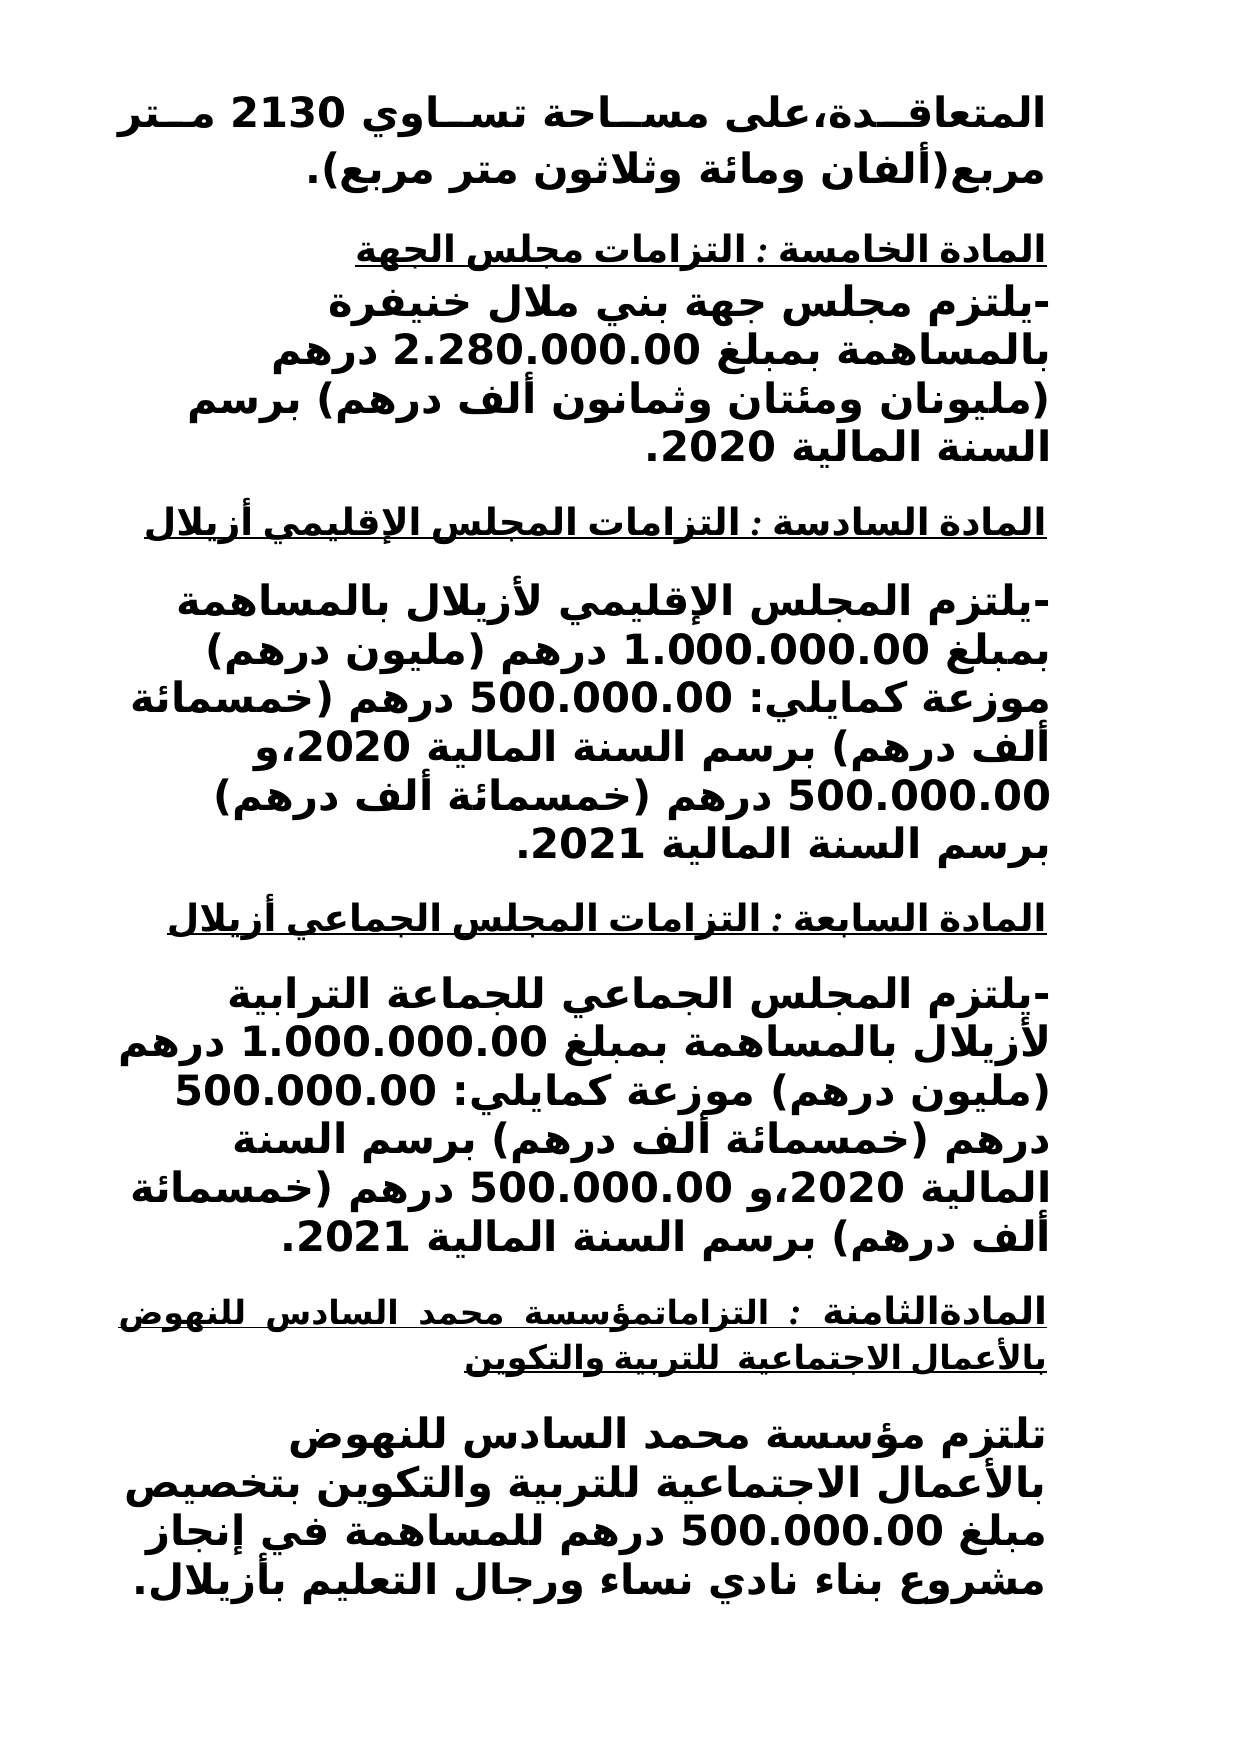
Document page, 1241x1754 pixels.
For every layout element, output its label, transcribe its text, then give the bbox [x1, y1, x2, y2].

list المادة الخامسة : التزامات مجلس الجهة [118, 228, 1047, 271]
text -يلتزم المجلس الجماعي للجماعة الترابية لأزيلال بالمساهمة بمبلغ 1.000.000.00 درهم (مليون درهم) موزعة كمايلي: 500.000.00 درهم (خمسمائة ألف درهم) برسم السنة المالية 2020،و 500.000.00 درهم (خمسمائة ألف درهم) برسم السنة المالية 2021. [118, 969, 1051, 1261]
text -يلتزم المجلس الإقليمي لأزيلال بالمساهمة بمبلغ 1.000.000.00 درهم (مليون درهم) موزعة كمايلي: 500.000.00 درهم (خمسمائة ألف درهم) برسم السنة المالية 2020،و500.000.00 درهم (خمسمائة ألف درهم) برسم السنة المالية 2021. [118, 577, 1051, 868]
text -يلتزم مجلس جهة بني ملال خنيفرة بالمساهمة بمبلغ 2.280.000.00 درهم (مليونان ومئتان وثمانون ألف درهم) برسم السنة المالية 2020. [118, 277, 1051, 471]
list المادةالثامنة : التزاماتمؤسسة محمد السادس للنهوض بالأعمال الاجتماعية للتربية والتكوين [118, 1289, 1047, 1327]
list المادة السابعة : التزامات المجلس الجماعي أزيلال [118, 896, 1047, 939]
list تلتزم مؤسسة محمد السادس للنهوض بالأعمال الاجتماعية للتربية والتكوين بتخصيص مبلغ 500.000.00 درهم للمساهمة في إنجاز مشروع بناء نادي نساء ورجال التعليم بأزيلال. [118, 1410, 1047, 1604]
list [118, 89, 1047, 193]
list المادة السادسة : التزامات المجلس الإقليمي أزيلال [118, 500, 1047, 543]
list المادةالثامنة : التزاماتمؤسسة محمد السادس للنهوض بالأعمال الاجتماعية للتربية والتكوين [118, 1328, 1047, 1376]
